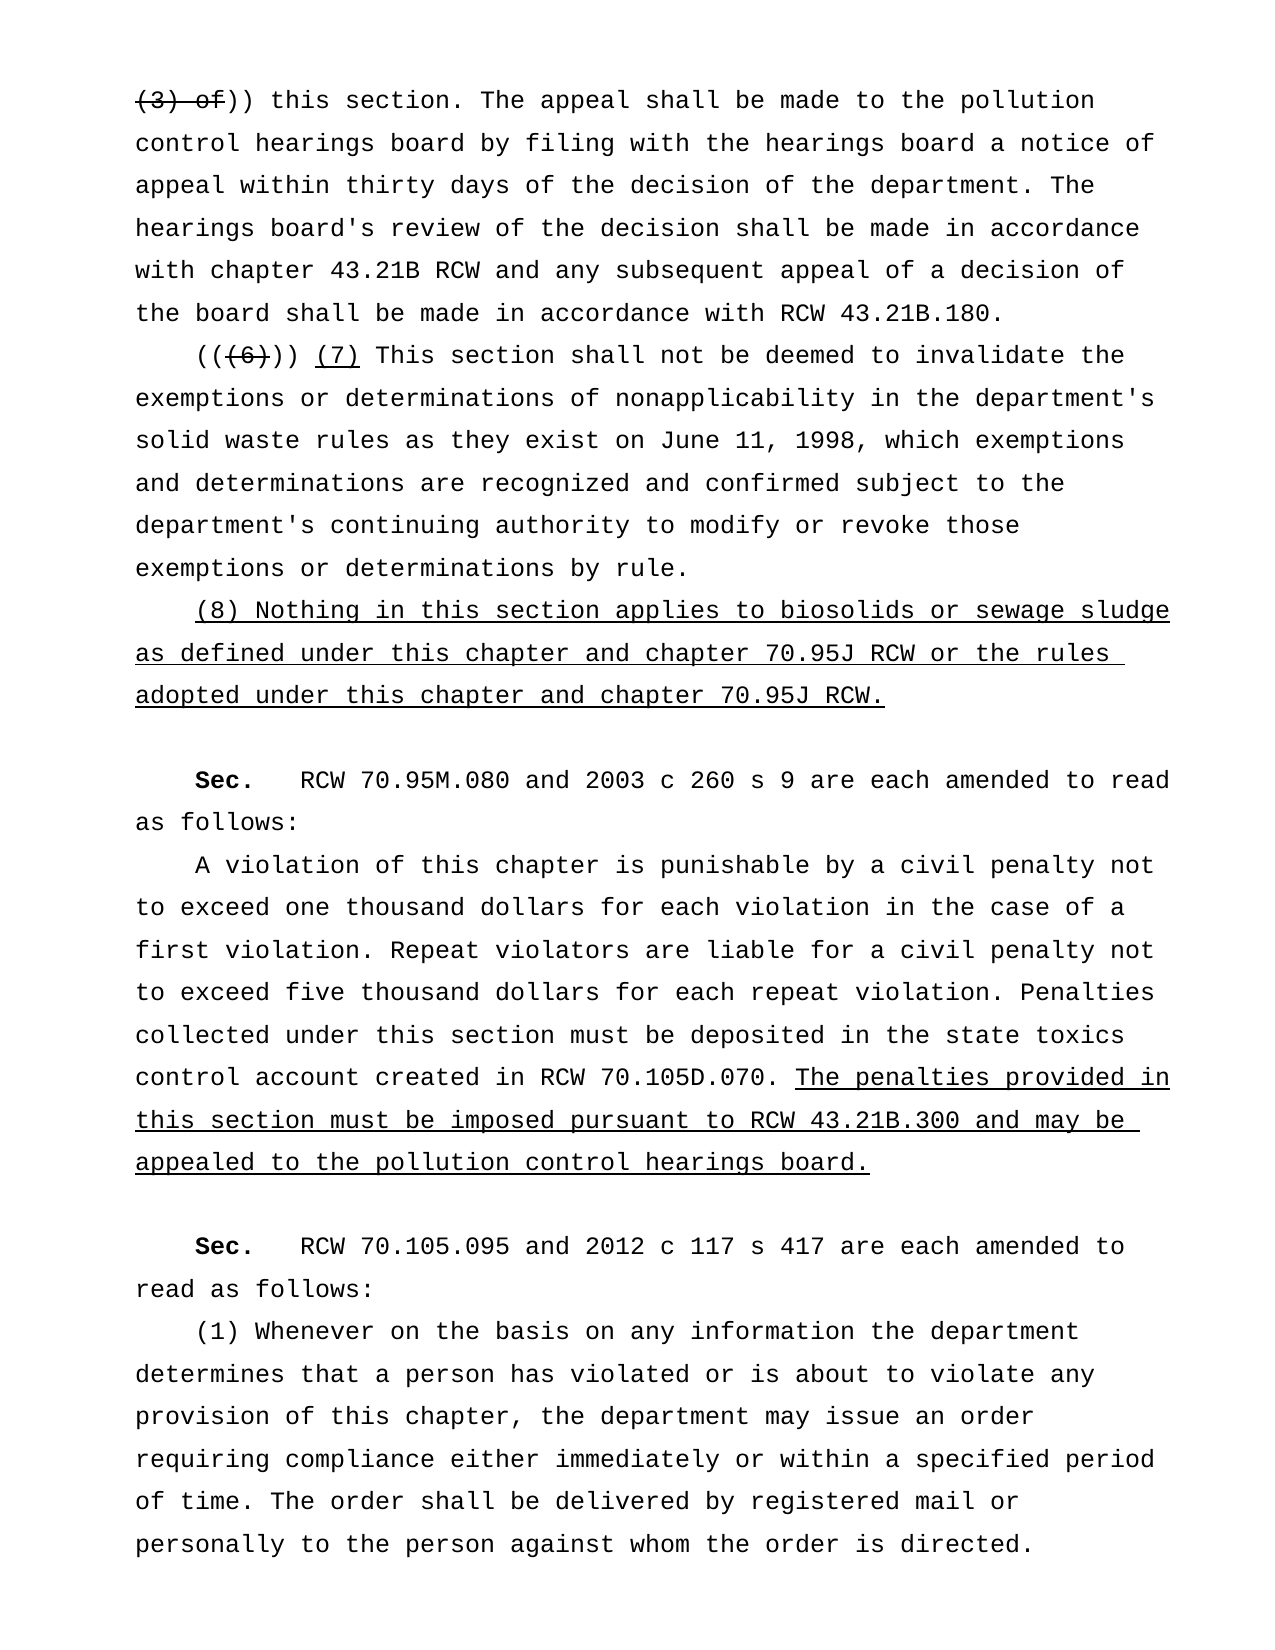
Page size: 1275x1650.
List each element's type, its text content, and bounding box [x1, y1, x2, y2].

text (1) Whenever on the basis on any information the department determines that a person has violated or is about to violate any provision of this chapter, the department may issue an order requiring compliance either immediately or within a specified period of time. The order shall be delivered by registered mail or personally to the person against whom the order is directed. [135, 1306, 1170, 1561]
text (8) Nothing in this section applies to biosolids or sewage sludge as defined under this chapter and chapter 70.95J RCW or the rules adopted under this chapter and chapter 70.95J RCW. [135, 585, 1170, 712]
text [135, 75, 1170, 330]
text Sec. RCW 70.95M.080 and 2003 c 260 s 9 are each amended to read as follows: [135, 754, 1170, 839]
text Sec. RCW 70.105.095 and 2012 c 117 s 417 are each amended to read as follows: [135, 1221, 1170, 1306]
text A violation of this chapter is punishable by a civil penalty not to exceed one thousand dollars for each violation in the case of a first violation. Repeat violators are liable for a civil penalty not to exceed five thousand dollars for each repeat violation. Penalties collected under this section must be deposited in the state toxics control account created in RCW 70.105D.070. The penalties provided in this section must be imposed pursuant to RCW 43.21B.300 and may be appealed to the pollution control hearings board. [135, 839, 1170, 1179]
text (((6))) (7) This section shall not be deemed to invalidate the exemptions or determinations of nonapplicability in the department's solid waste rules as they exist on June 11, 1998, which exemptions and determinations are recognized and confirmed subject to the department's continuing authority to modify or revoke those exemptions or determinations by rule. [135, 330, 1170, 585]
